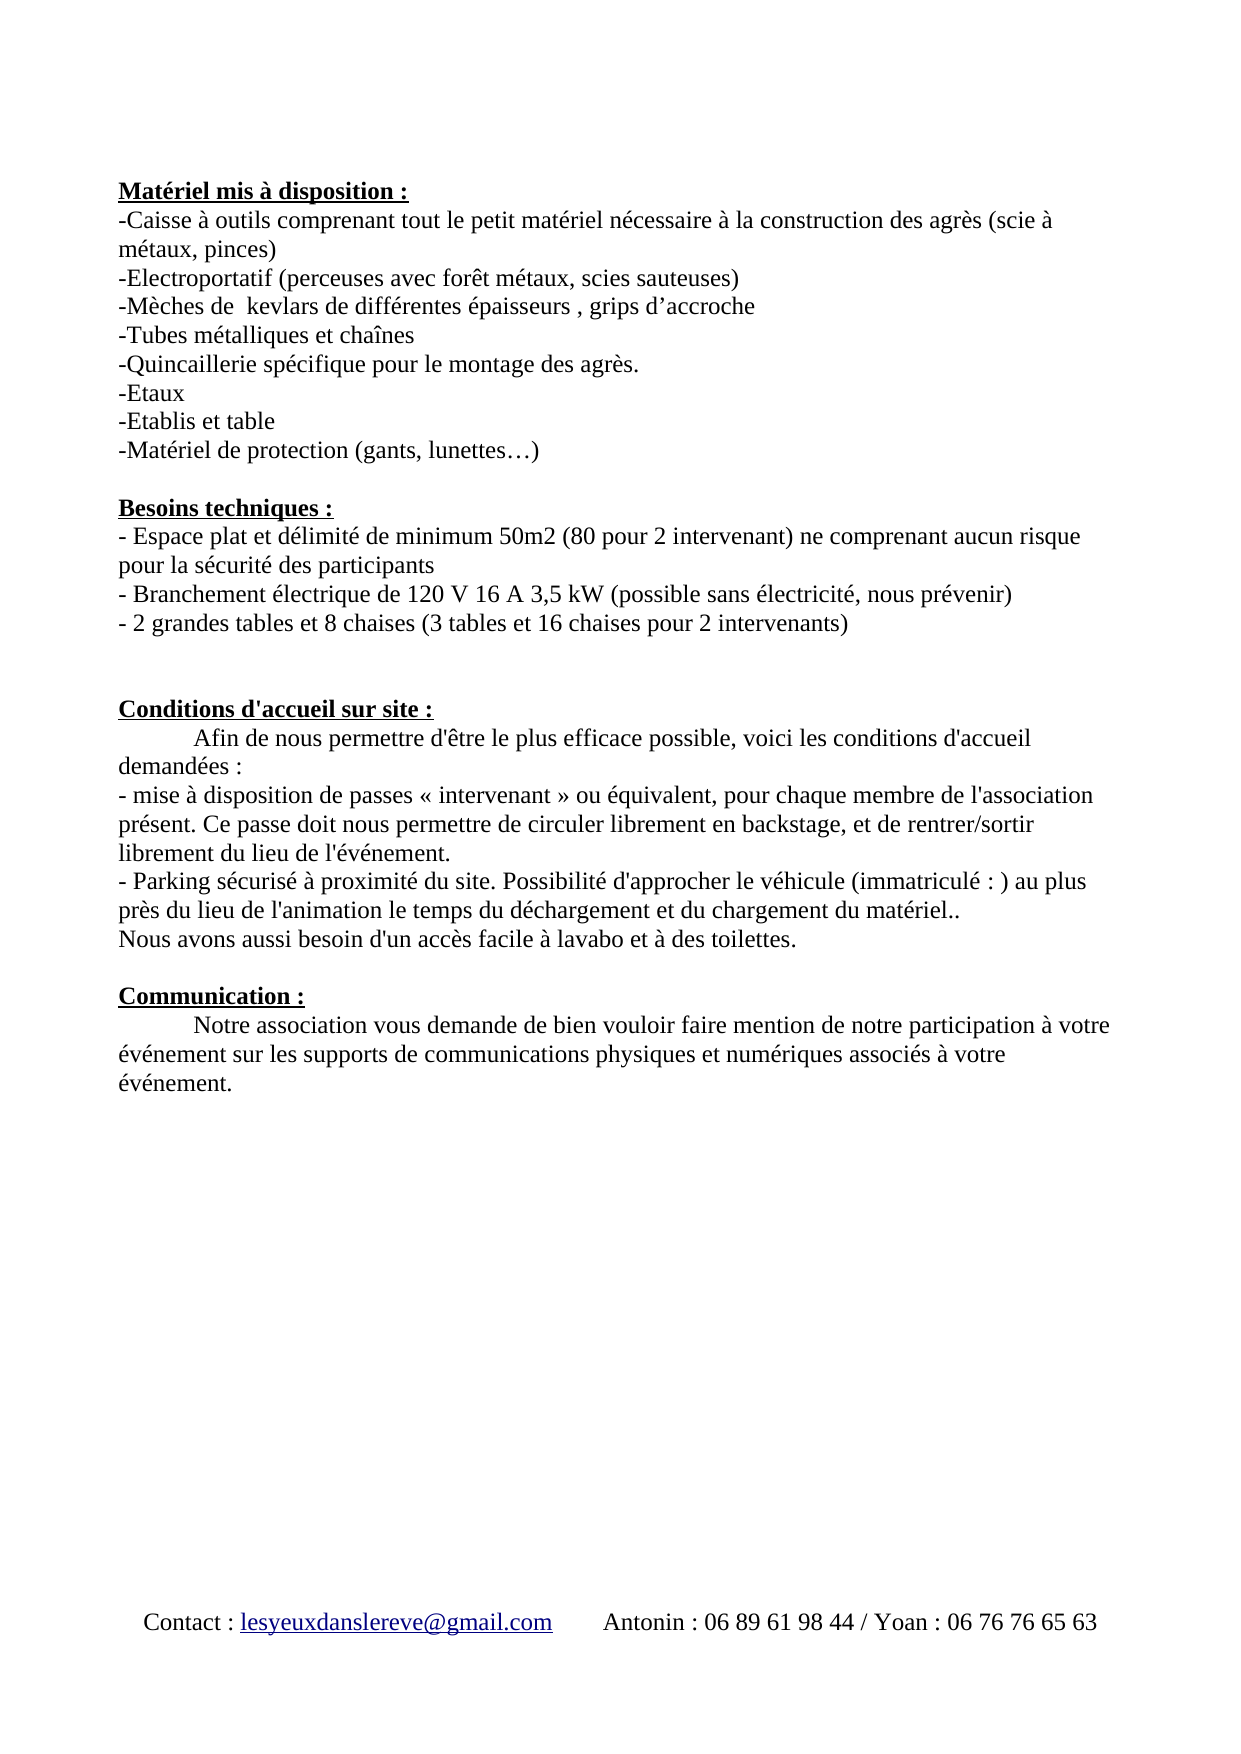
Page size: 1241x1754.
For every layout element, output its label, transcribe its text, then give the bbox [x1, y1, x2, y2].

text Conditions d'accueil sur site : [118, 694, 1122, 723]
text -Etablis et table [118, 406, 1122, 435]
text Communication : [118, 981, 1122, 1010]
text -Electroportatif (perceuses avec forêt métaux, scies sauteuses) [118, 263, 1122, 291]
text - Espace plat et délimité de minimum 50m2 (80 pour 2 intervenant) ne comprenant aucun risque pour la sécurité des participants [118, 521, 1122, 579]
text -Tubes métalliques et chaînes [118, 320, 1122, 349]
text - mise à disposition de passes « intervenant » ou équivalent, pour chaque membre de l'association présent. Ce passe doit nous permettre de circuler librement en backstage, et de rentrer/sortir librement du lieu de l'événement. [118, 780, 1122, 866]
text - 2 grandes tables et 8 chaises (3 tables et 16 chaises pour 2 intervenants) [118, 608, 1122, 636]
text -Quincaillerie spécifique pour le montage des agrès. [118, 349, 1122, 378]
text Notre association vous demande de bien vouloir faire mention de notre participation à votre événement sur les supports de communications physiques et numériques associés à votre événement. [118, 1010, 1122, 1096]
text - Parking sécurisé à proximité du site. Possibilité d'approcher le véhicule (immatriculé : ) au plus près du lieu de l'animation le temps du déchargement et du chargement du matériel.. [118, 866, 1122, 924]
text Besoins techniques : [118, 493, 1122, 521]
text -Mèches de kevlars de différentes épaisseurs , grips d’accroche [118, 291, 1122, 320]
text Nous avons aussi besoin d'un accès facile à lavabo et à des toilettes. [118, 924, 1122, 953]
text -Matériel de protection (gants, lunettes…) [118, 435, 1122, 464]
text -Etaux [118, 378, 1122, 406]
text - Branchement électrique de 120 V 16 A 3,5 kW (possible sans électricité, nous prévenir) [118, 579, 1122, 608]
text Afin de nous permettre d'être le plus efficace possible, voici les conditions d'accueil demandées : [118, 723, 1122, 780]
text -Caisse à outils comprenant tout le petit matériel nécessaire à la construction des agrès (scie à métaux, pinces) [118, 205, 1122, 263]
text Matériel mis à disposition : [118, 176, 1122, 205]
